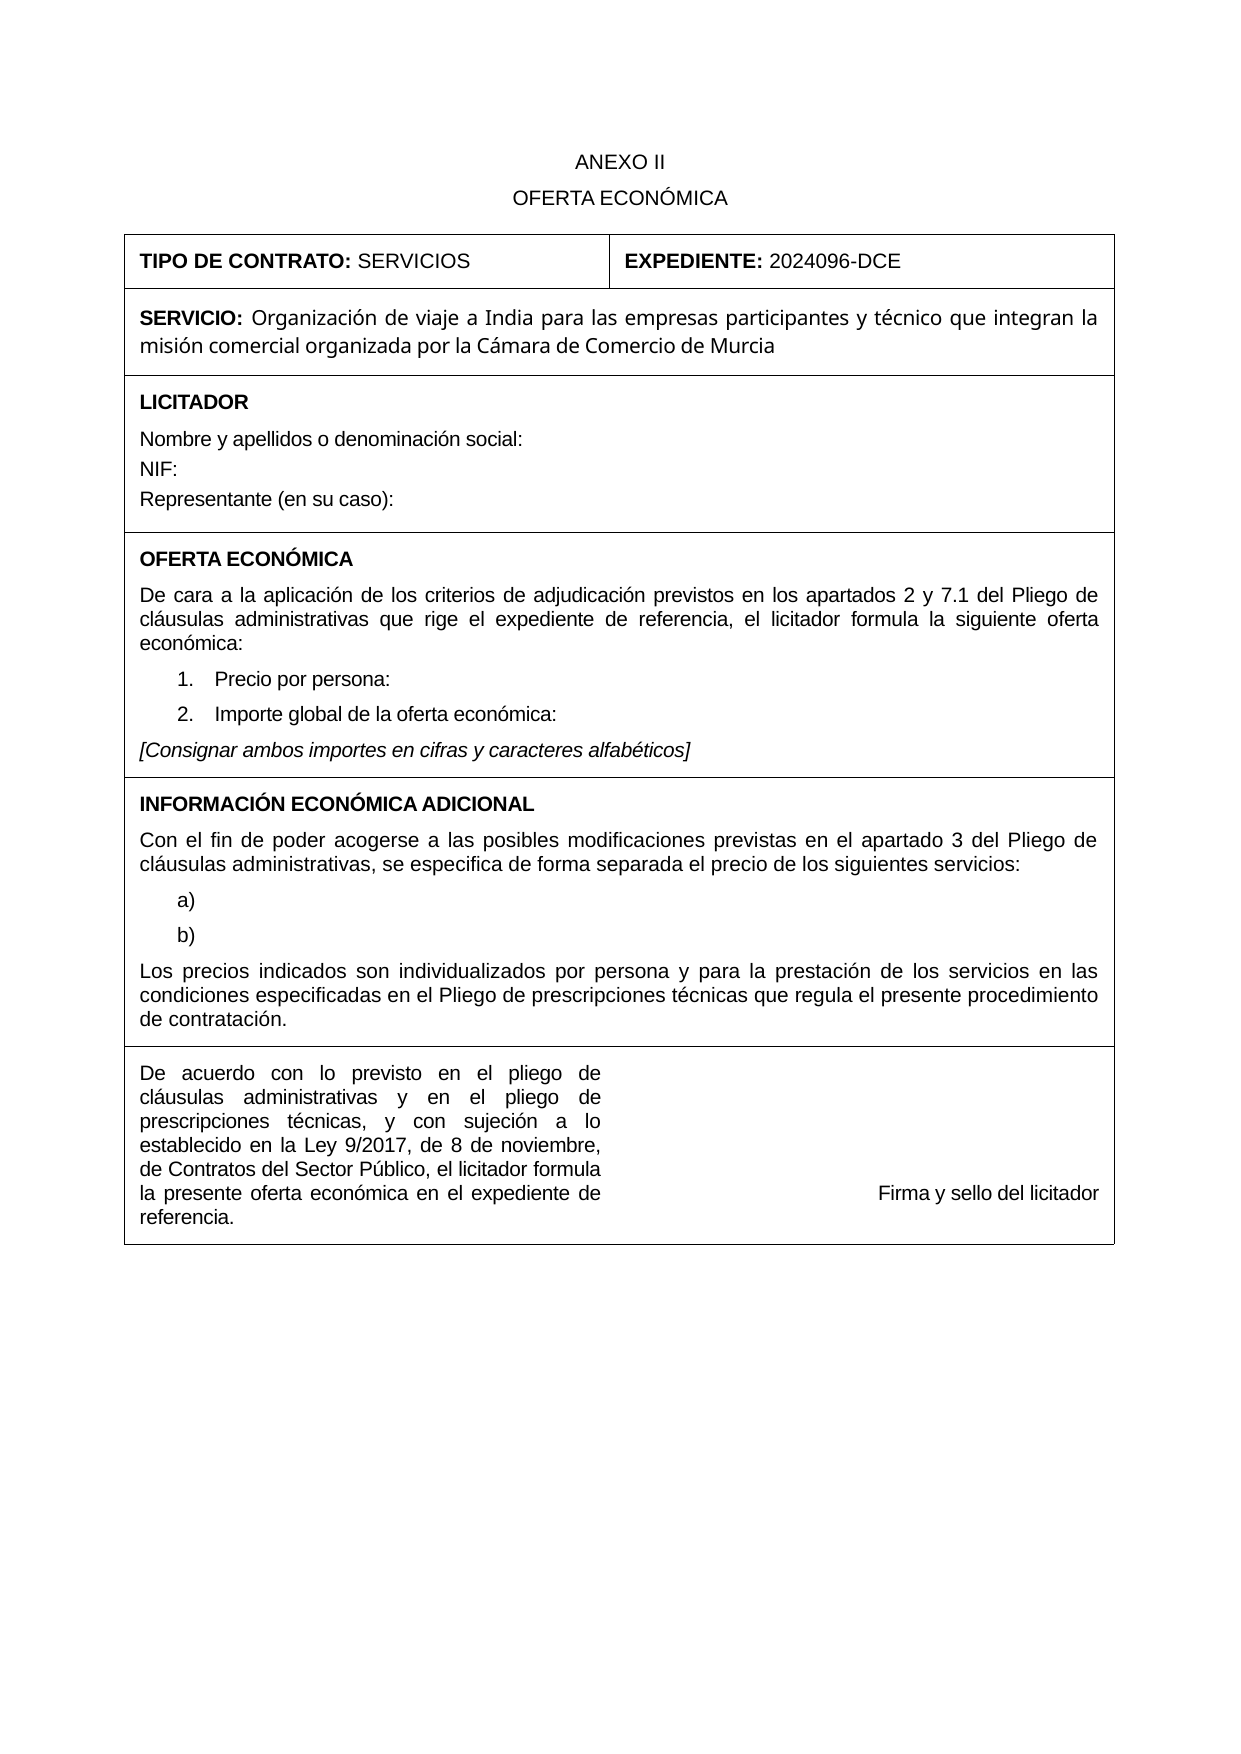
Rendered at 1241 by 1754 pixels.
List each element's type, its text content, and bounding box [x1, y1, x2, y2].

table_header EXPEDIENTE: 2024096-DCE [610, 235, 1114, 288]
table_cell INFORMACIÓN ECONÓMICA ADICIONAL Con el fin de poder acogerse a las posibles modificaciones previstas en el apartado 3 del Pliego de cláusulas administrativas, se especifica de forma separada el precio de los siguientes servicios: Los precios indicados son individualizados por persona y para la prestación de los servicios en las condiciones especificadas en el Pliego de prescripciones técnicas que regula el presente procedimiento de contratación. [125, 778, 1114, 1046]
table_cell SERVICIO: Organización de viaje a India para las empresas participantes y técnico que integran la misión comercial organizada por la Cámara de Comercio de Murcia [125, 289, 1114, 375]
text OFERTA ECONÓMICA [150, 186, 1090, 210]
table_header TIPO DE CONTRATO: SERVICIOS [125, 235, 609, 288]
table_cell Firma y sello del licitador [616, 1047, 1114, 1243]
table_cell De acuerdo con lo previsto en el pliego de cláusulas administrativas y en el pliego de prescripciones técnicas, y con sujeción a lo establecido en la Ley 9/2017, de 8 de noviembre, de Contratos del Sector Público, el licitador formula la presente oferta económica en el expediente de referencia. [125, 1047, 616, 1243]
table_cell LICITADOR Nombre y apellidos o denominación social: NIF: Representante (en su caso): [125, 376, 1114, 532]
table_cell OFERTA ECONÓMICA De cara a la aplicación de los criterios de adjudicación previstos en los apartados 2 y 7.1 del Pliego de cláusulas administrativas que rige el expediente de referencia, el licitador formula la siguiente oferta económica: Precio por persona: Importe global de la oferta económica: [Consignar ambos importes en cifras y caracteres alfabéticos] [125, 533, 1114, 777]
text ANEXO II [150, 150, 1090, 174]
